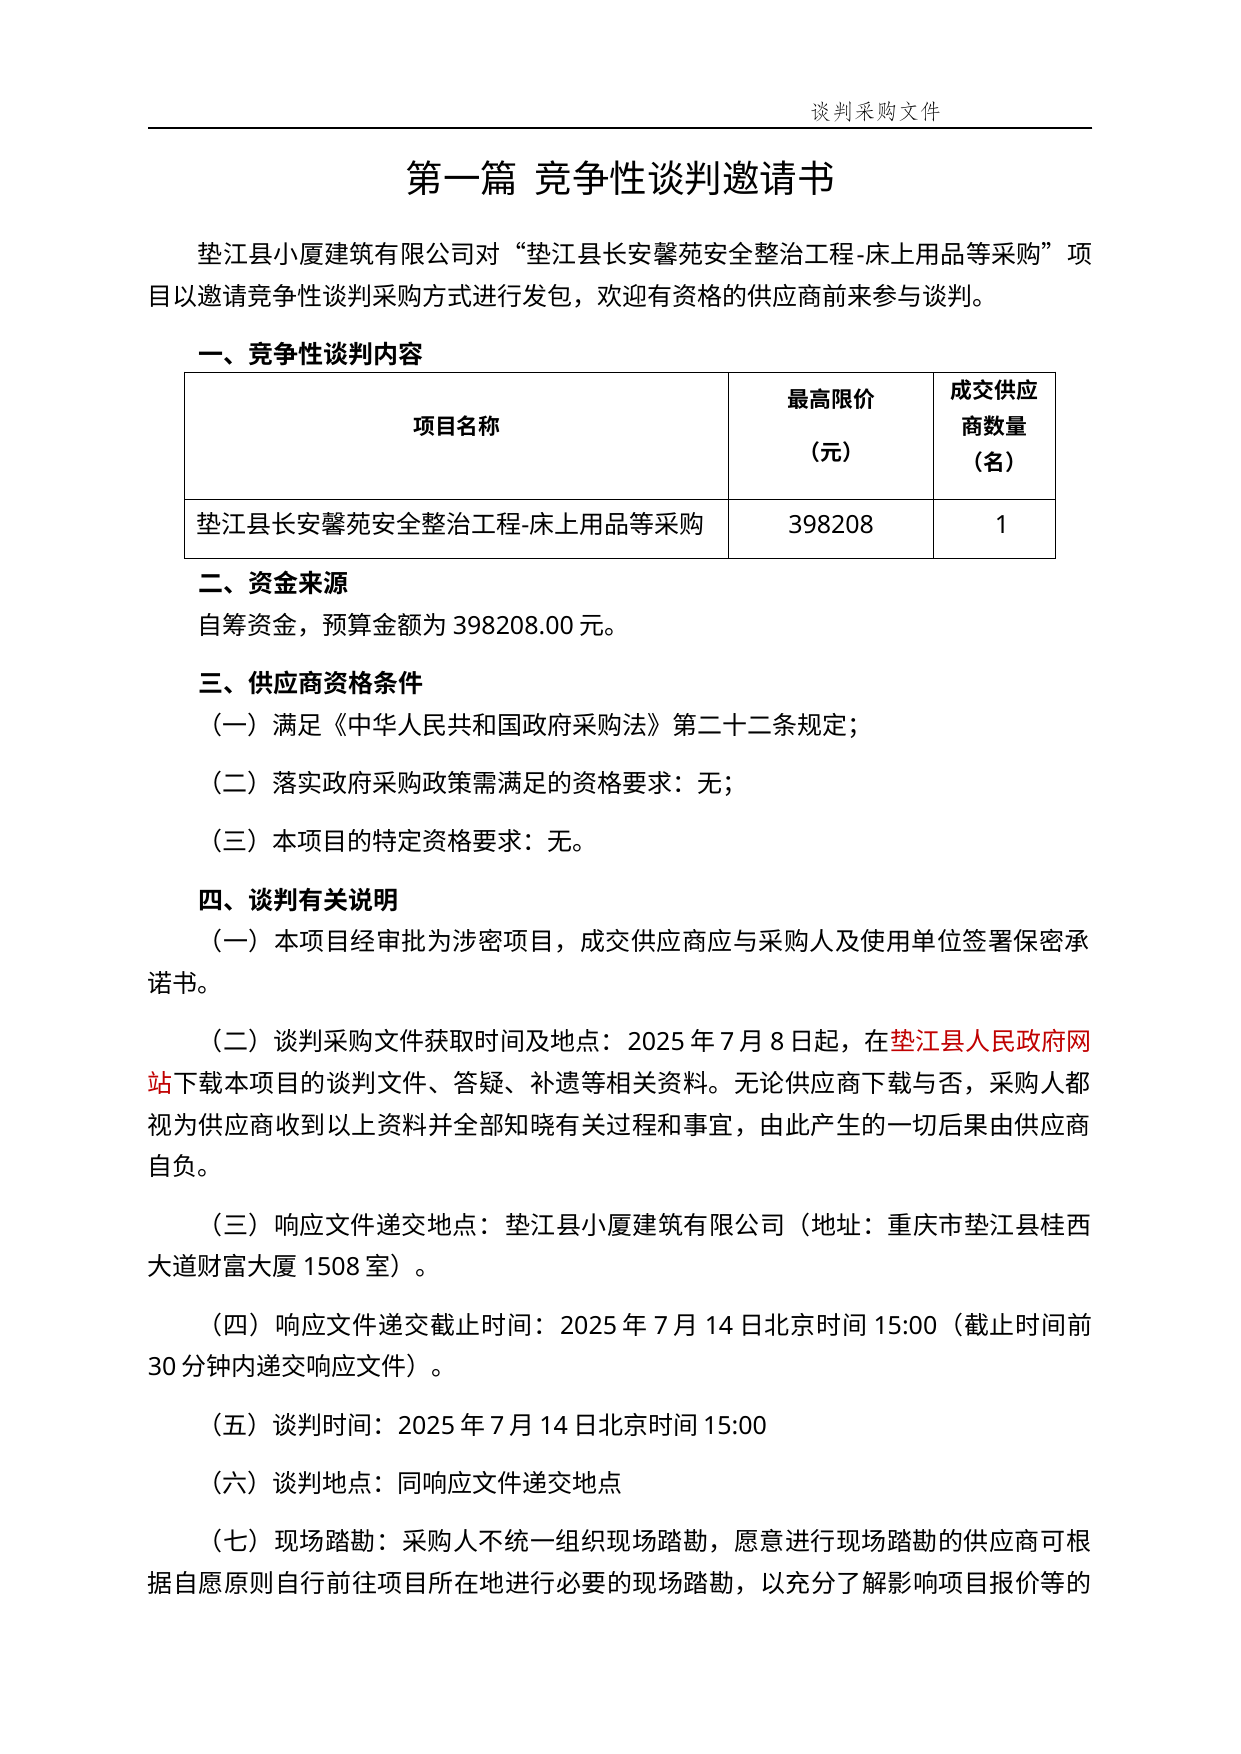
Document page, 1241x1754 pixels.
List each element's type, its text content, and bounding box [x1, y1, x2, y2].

table_header 项目名称 [185, 373, 728, 499]
text （六）谈判地点：同响应文件递交地点 [148, 1459, 1092, 1501]
subtitle 一、竞争性谈判内容 [148, 330, 1092, 372]
text （一）本项目经审批为涉密项目，成交供应商应与采购人及使用单位签署保密承诺书。 [148, 917, 1092, 1001]
text 自筹资金，预算金额为398208.00元。 [148, 601, 1092, 642]
text 垫江县小厦建筑有限公司对“垫江县长安馨苑安全整治工程-床上用品等采购”项目以邀请竞争性谈判采购方式进行发包，欢迎有资格的供应商前来参与谈判。 [148, 230, 1092, 313]
text （二）谈判采购文件获取时间及地点：2025年7月8日起，在垫江县人民政府网站下载本项目的谈判文件、答疑、补遗等相关资料。无论供应商下载与否，采购人都视为供应商收到以上资料并全部知晓有关过程和事宜，由此产生的一切后果由供应商自负。 [148, 1017, 1092, 1184]
text （三）响应文件递交地点：垫江县小厦建筑有限公司（地址：重庆市垫江县桂西大道财富大厦1508室）。 [148, 1201, 1092, 1284]
subtitle 四、谈判有关说明 [148, 876, 1092, 917]
subtitle 二、资金来源 [148, 559, 1092, 601]
subtitle 三、供应商资格条件 [148, 659, 1092, 701]
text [148, 1517, 1092, 1601]
text （五）谈判时间：2025年7月14日北京时间15:00 [148, 1401, 1092, 1442]
text （二）落实政府采购政策需满足的资格要求：无； [148, 759, 1092, 801]
table_cell 1 [934, 500, 1055, 558]
table_cell 垫江县长安馨苑安全整治工程-床上用品等采购 [185, 500, 728, 558]
table_cell 398208 [729, 500, 933, 558]
text （三）本项目的特定资格要求：无。 [148, 817, 1092, 859]
text （四）响应文件递交截止时间：2025年7月14日北京时间15:00（截止时间前30分钟内递交响应文件）。 [148, 1301, 1092, 1384]
table_header 最高限价 （元） [729, 373, 933, 499]
subtitle 第一篇 竞争性谈判邀请书 [148, 148, 1092, 203]
table_header 成交供应商数量（名） [934, 373, 1055, 499]
text （一）满足《中华人民共和国政府采购法》第二十二条规定； [148, 701, 1092, 742]
